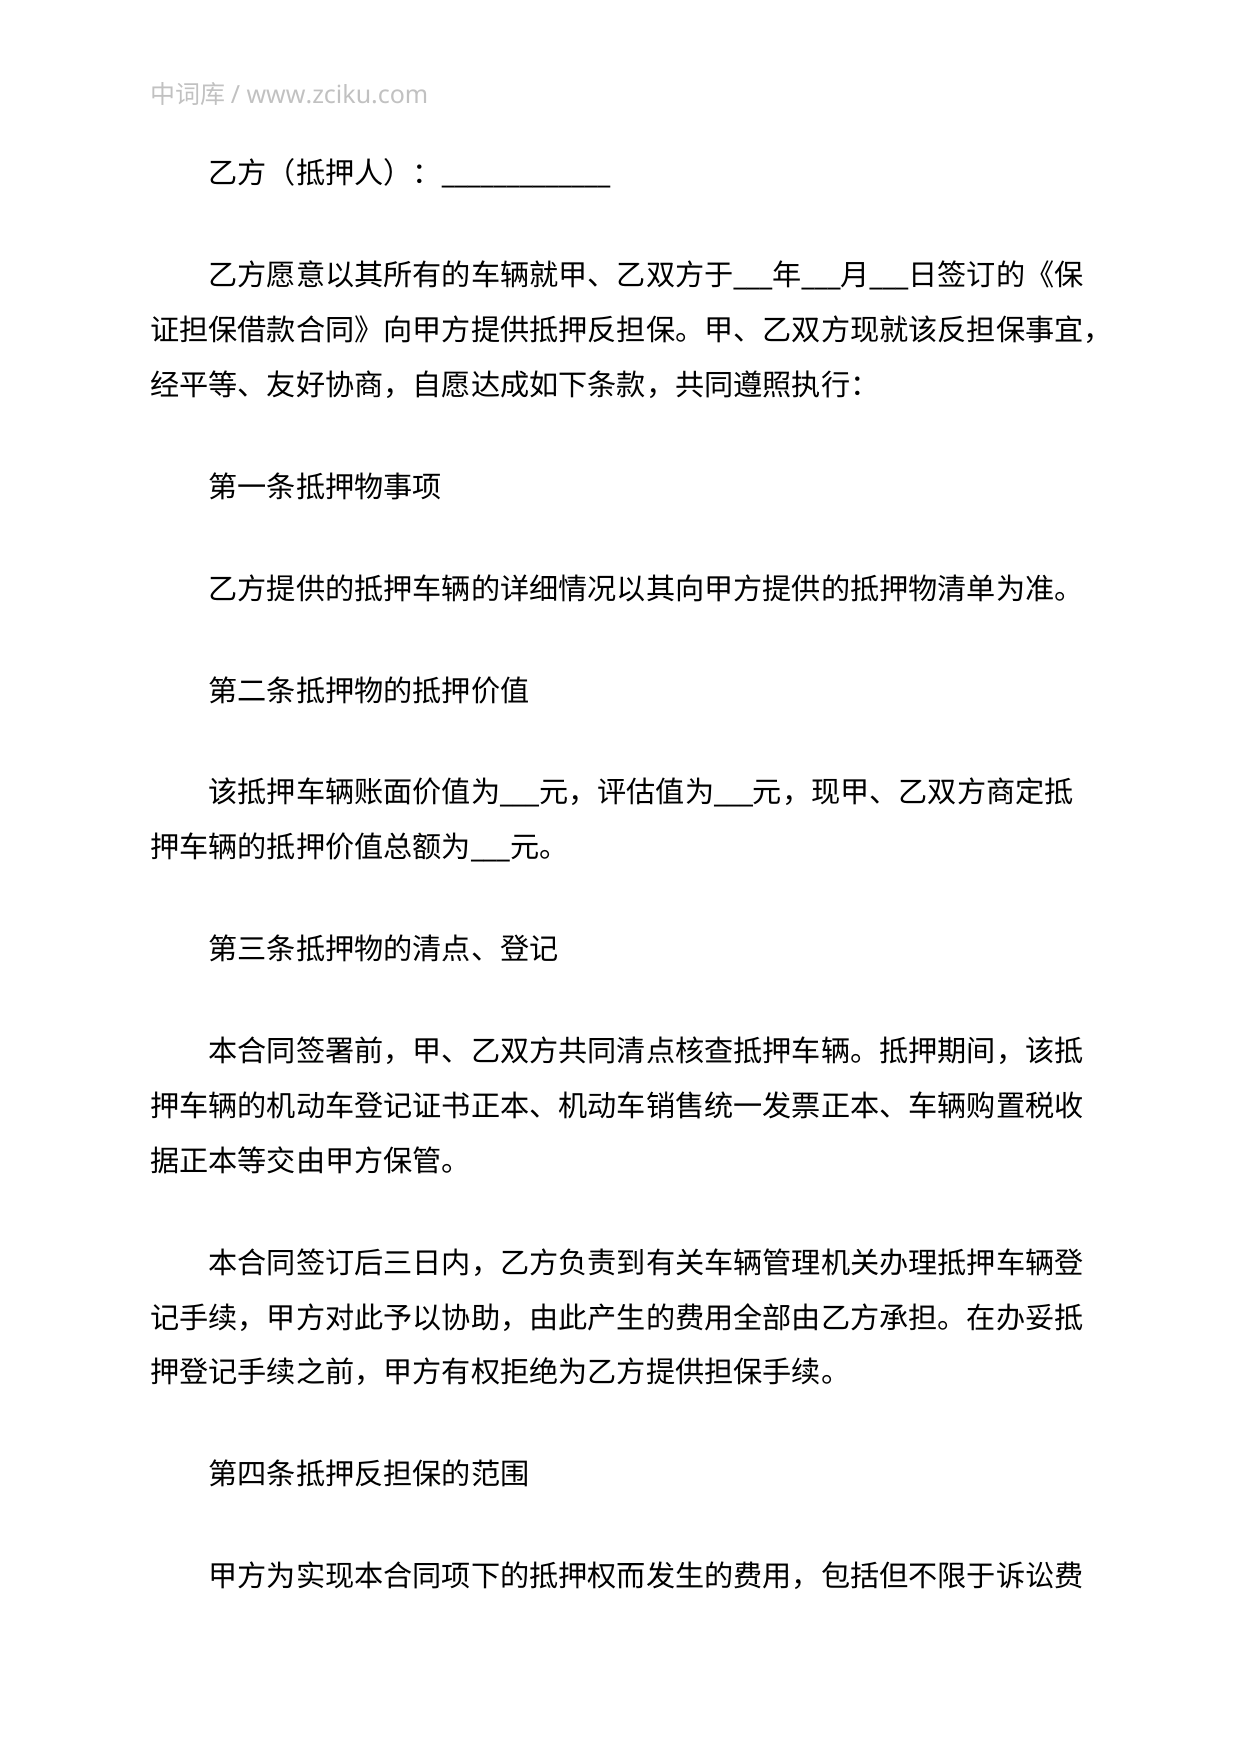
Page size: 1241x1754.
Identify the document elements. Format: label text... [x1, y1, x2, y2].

text 第四条抵押反担保的范围 [150, 1451, 1090, 1493]
text 第一条抵押物事项 [150, 464, 1090, 506]
text 本合同签订后三日内，乙方负责到有关车辆管理机关办理抵押车辆登记手续，甲方对此予以协助，由此产生的费用全部由乙方承担。在办妥抵押登记手续之前，甲方有权拒绝为乙方提供担保手续。 [150, 1239, 1090, 1391]
text 乙方提供的抵押车辆的详细情况以其向甲方提供的抵押物清单为准。 [150, 565, 1090, 608]
text 第二条抵押物的抵押价值 [150, 667, 1090, 709]
text 乙方愿意以其所有的车辆就甲、乙双方于___年___月___日签订的《保证担保借款合同》向甲方提供抵押反担保。甲、乙双方现就该反担保事宜，经平等、友好协商，自愿达成如下条款，共同遵照执行： [150, 252, 1090, 404]
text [150, 1553, 1090, 1595]
text 该抵押车辆账面价值为___元，评估值为___元，现甲、乙双方商定抵押车辆的抵押价值总额为___元。 [150, 769, 1090, 866]
text 本合同签署前，甲、乙双方共同清点核查抵押车辆。抵押期间，该抵押车辆的机动车登记证书正本、机动车销售统一发票正本、车辆购置税收据正本等交由甲方保管。 [150, 1028, 1090, 1180]
text 乙方（抵押人）：_____________ [150, 150, 1090, 192]
text 第三条抵押物的清点、登记 [150, 926, 1090, 968]
